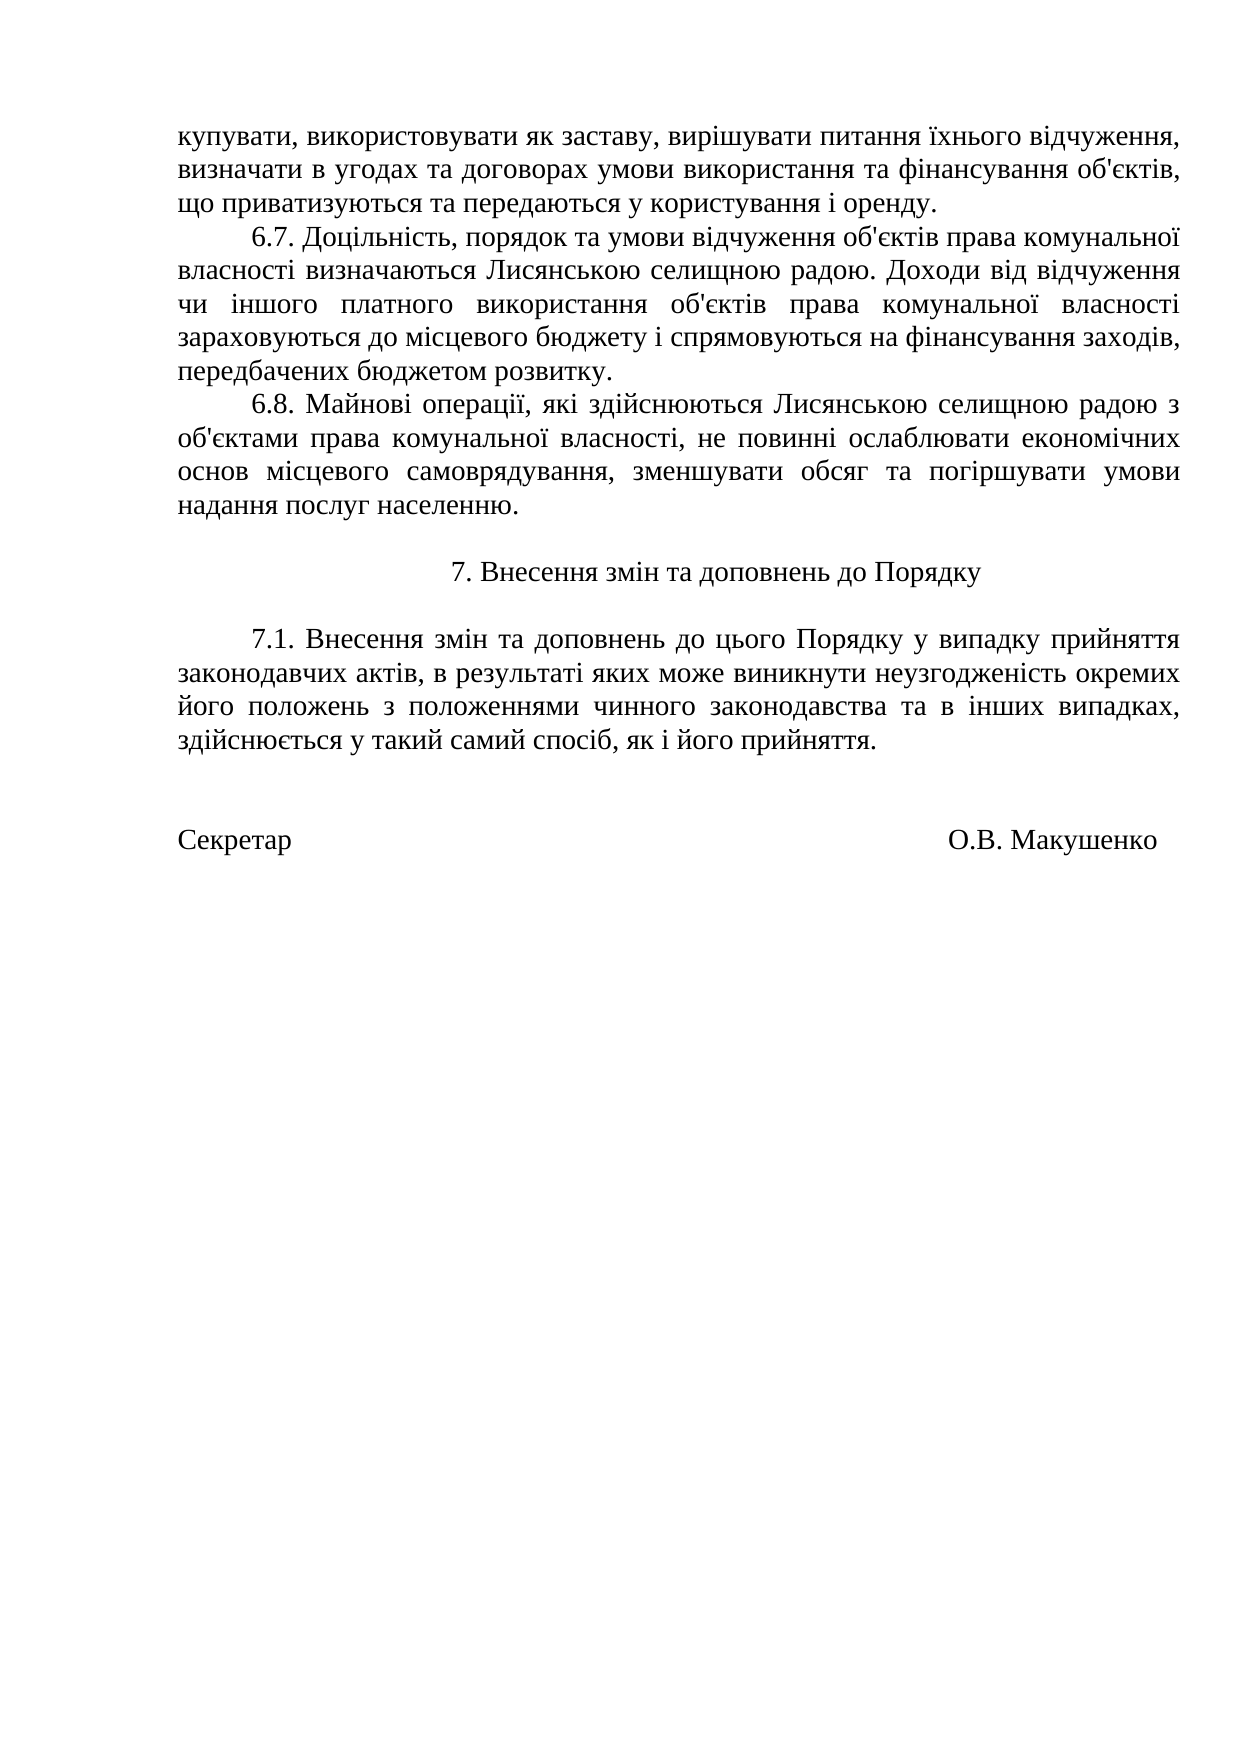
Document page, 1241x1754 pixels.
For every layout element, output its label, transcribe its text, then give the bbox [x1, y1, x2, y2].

text 7. Внесення змін та доповнень до Порядку [177, 554, 1181, 588]
text 6.8. Майнові операції, які здійснюються Лисянською селищною радою з об'єктами права комунальної власності, не повинні ослаблювати економічних основ місцевого самоврядування, зменшувати обсяг та погіршувати умови надання послуг населенню. [177, 386, 1181, 521]
text 7.1. Внесення змін та доповнень до цього Порядку у випадку прийняття законодавчих актів, в результаті яких може виникнути неузгодженість окремих його положень з положеннями чинного законодавства та в інших випадках, здійснюється у такий самий спосіб, як і його прийняття. [177, 621, 1181, 755]
text 6.7. Доцільність, порядок та умови відчуження об'єктів права комунальної власності визначаються Лисянською селищною радою. Доходи від відчуження чи іншого платного використання об'єктів права комунальної власності зараховуються до місцевого бюджету і спрямовуються на фінансування заходів, передбачених бюджетом розвитку. [177, 219, 1181, 386]
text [177, 118, 1181, 219]
text Секретар О.В. Макушенко [177, 822, 1181, 856]
